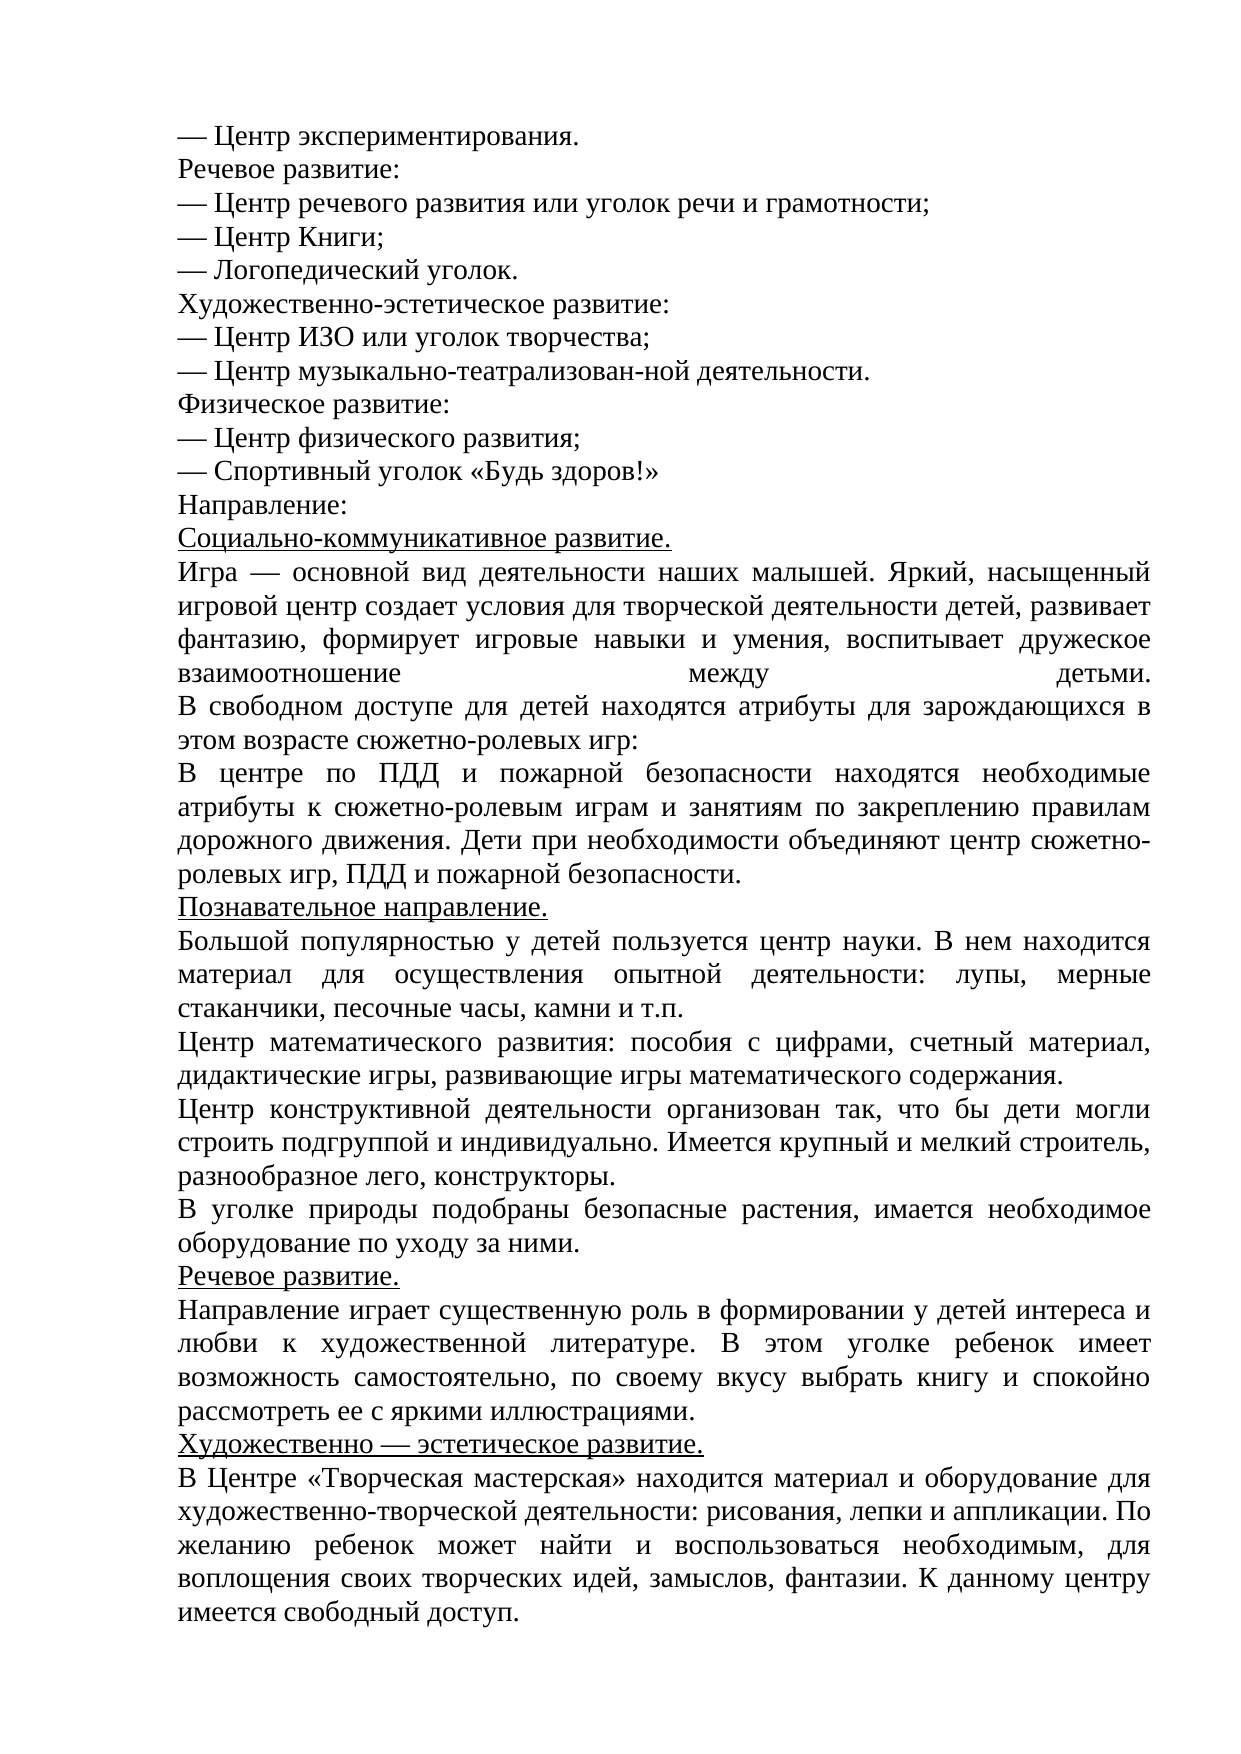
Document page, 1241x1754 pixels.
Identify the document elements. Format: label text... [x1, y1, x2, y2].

text В Центре «Творческая мастерская» находится материал и оборудование для художественно-творческой деятельности: рисования, лепки и аппликации. По желанию ребенок может найти и воспользоваться необходимым, для воплощения своих творческих идей, замыслов, фантазии. К данному центру имеется свободный доступ. [177, 1460, 1152, 1627]
text В центре по ПДД и пожарной безопасности находятся необходимые атрибуты к сюжетно-ролевым играм и занятиям по закреплению правилам дорожного движения. Дети при необходимости объединяют центр сюжетно-ролевых игр, ПДД и пожарной безопасности. [177, 755, 1152, 889]
text — Центр экспериментирования. [177, 118, 1152, 152]
text — Центр речевого развития или уголок речи и грамотности; [177, 185, 1152, 219]
text — Центр музыкально-театрализован-ной деятельности. [177, 353, 1152, 386]
text Физическое развитие: [177, 386, 1152, 420]
text Речевое развитие. [177, 1258, 1152, 1292]
text Направление: [177, 487, 1152, 521]
text Художественно — эстетическое развитие. [177, 1426, 1152, 1460]
text Центр конструктивной деятельности организован так, что бы дети могли строить подгруппой и индивидуально. Имеется крупный и мелкий строитель, разнообразное лего, конструкторы. [177, 1091, 1152, 1191]
text — Центр физического развития; [177, 420, 1152, 453]
text Большой популярностью у детей пользуется центр науки. В нем находится материал для осуществления опытной деятельности: лупы, мерные стаканчики, песочные часы, камни и т.п. [177, 923, 1152, 1024]
text — Центр ИЗО или уголок творчества; [177, 319, 1152, 353]
text — Спортивный уголок «Будь здоров!» [177, 453, 1152, 487]
text Художественно-эстетическое развитие: [177, 286, 1152, 319]
text В уголке природы подобраны безопасные растения, имается необходимое оборудование по уходу за ними. [177, 1191, 1152, 1258]
text — Логопедический уголок. [177, 252, 1152, 286]
text Центр математического развития: пособия с цифрами, счетный материал, дидактические игры, развивающие игры математического содержания. [177, 1024, 1152, 1091]
text — Центр Книги; [177, 219, 1152, 252]
text Познавательное направление. [177, 889, 1152, 923]
text Игра — основной вид деятельности наших малышей. Яркий, насыщенный игровой центр создает условия для творческой деятельности детей, развивает фантазию, формирует игровые навыки и умения, воспитывает дружеское взаимоотношение между детьми. В свободном доступе для детей находятся атрибуты для зарождающихся в этом возрасте сюжетно-ролевых игр: [177, 554, 1152, 755]
text Речевое развитие: [177, 152, 1152, 185]
text Направление играет существенную роль в формировании у детей интереса и любви к художественной литературе. В этом уголке ребенок имеет возможность самостоятельно, по своему вкусу выбрать книгу и спокойно рассмотреть ее с яркими иллюстрациями. [177, 1292, 1152, 1426]
text Социально-коммуникативное развитие. [177, 521, 1152, 554]
